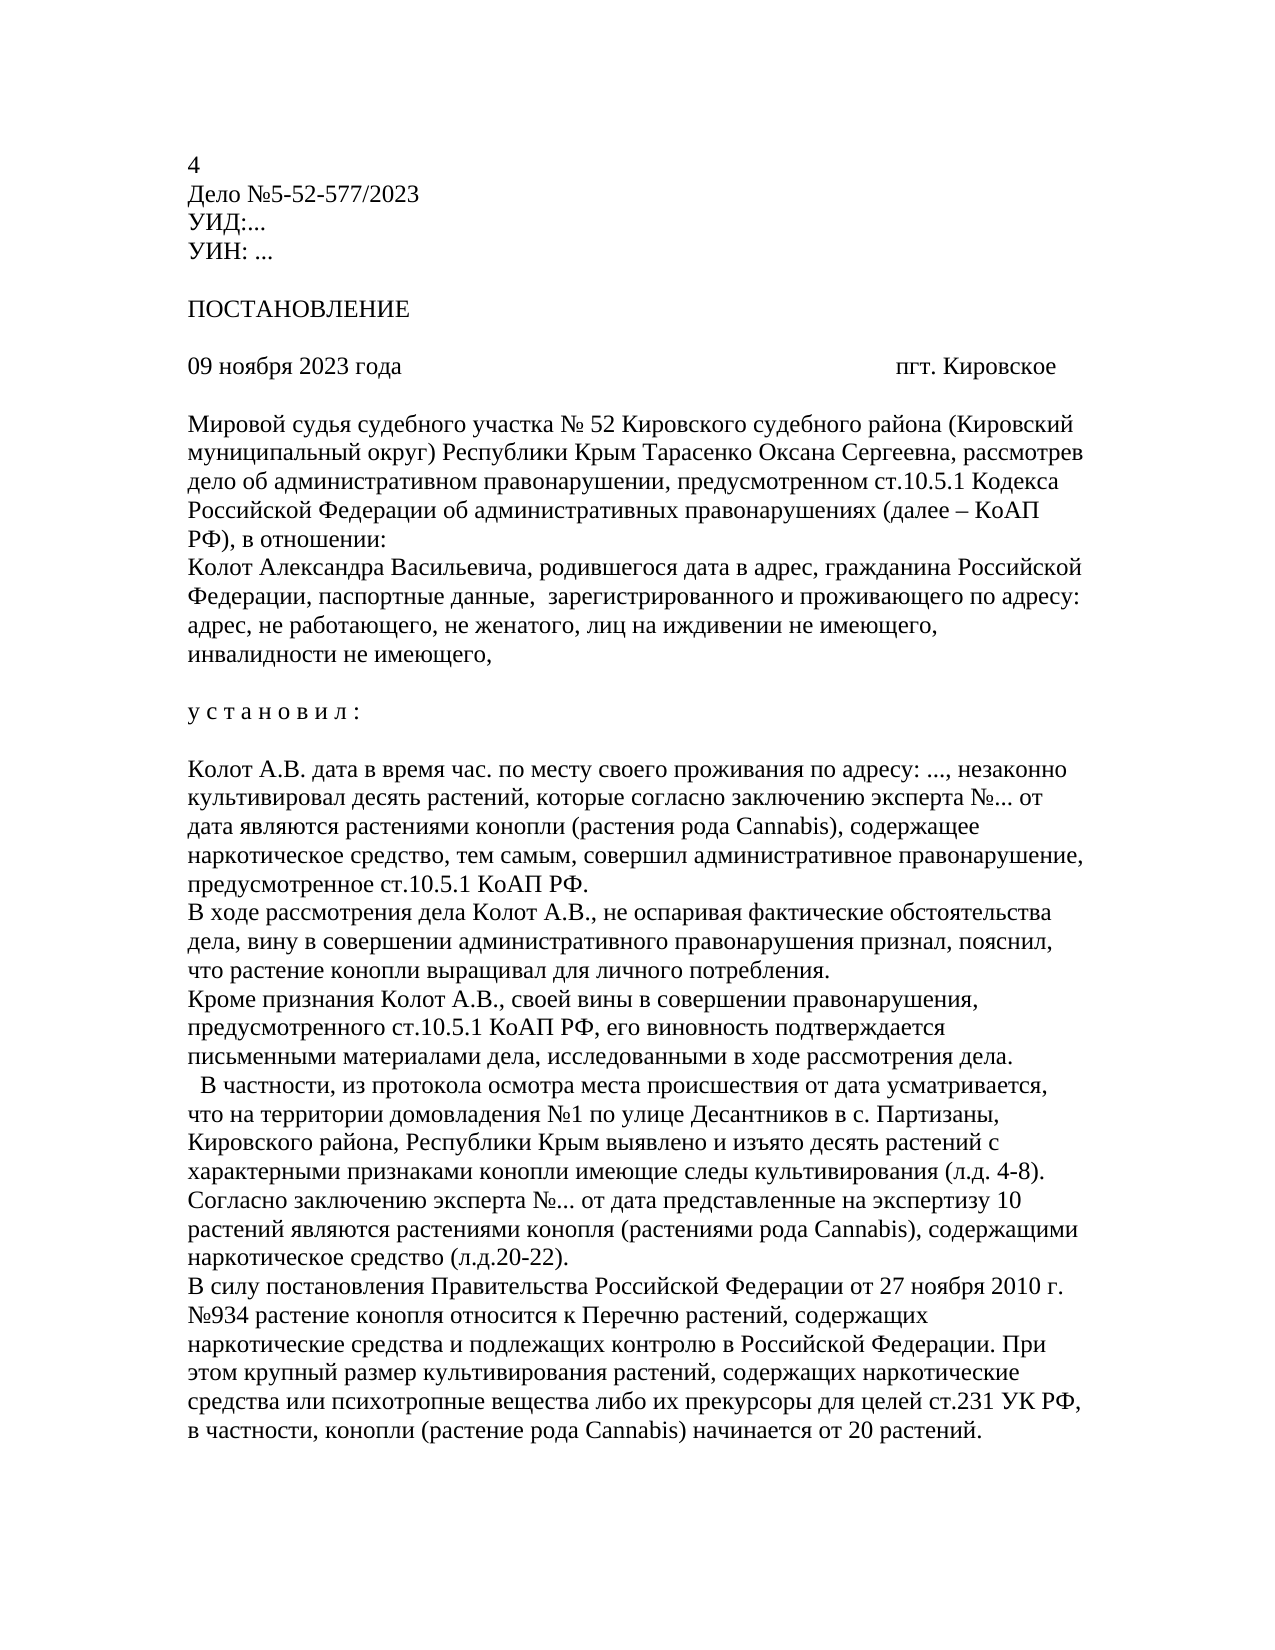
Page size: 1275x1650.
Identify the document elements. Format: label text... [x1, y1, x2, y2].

text Мировой судья судебного участка № 52 Кировского судебного района (Кировский муниципальный округ) Республики Крым Тарасенко Оксана Сергеевна, рассмотрев дело об административном правонарушении, предусмотренном ст.10.5.1 Кодекса Российской Федерации об административных правонарушениях (далее – КоАП РФ), в отношении: [187, 409, 1087, 552]
text УИД:... [187, 207, 1087, 236]
text В ходе рассмотрения дела Колот А.В., не оспаривая фактические обстоятельства дела, вину в совершении административного правонарушения признал, пояснил, что растение конопли выращивал для личного потребления. [187, 897, 1087, 984]
text Колот Александра Васильевича, родившегося дата в адрес, гражданина Российской Федерации, паспортные данные, зарегистрированного и проживающего по адресу: адрес, не работающего, не женатого, лиц на иждивении не имеющего, инвалидности не имеющего, [187, 552, 1087, 667]
text В частности, из протокола осмотра места происшествия от дата усматривается, что на территории домовладения №1 по улице Десантников в с. Партизаны, Кировского района, Республики Крым выявлено и изъято десять растений с характерными признаками конопли имеющие следы культивирования (л.д. 4-8). [187, 1070, 1087, 1185]
text у с т а н о в и л : [187, 696, 1087, 725]
text Дело №5-52-577/2023 [187, 179, 1087, 207]
text 09 ноября 2023 года пгт. Кировское [187, 351, 1087, 380]
text ПОСТАНОВЛЕНИЕ [187, 294, 1087, 322]
text Кроме признания Колот А.В., своей вины в совершении правонарушения, предусмотренного ст.10.5.1 КоАП РФ, его виновность подтверждается письменными материалами дела, исследованными в ходе рассмотрения дела. [187, 984, 1087, 1070]
text УИН: ... [187, 236, 1087, 265]
text Согласно заключению эксперта №... от дата представленные на экспертизу 10 растений являются растениями конопля (растениями рода Cannabis), содержащими наркотическое средство (л.д.20-22). [187, 1185, 1087, 1271]
text 4 [187, 150, 1087, 179]
text В силу постановления Правительства Российской Федерации от 27 ноября 2010 г. №934 растение конопля относится к Перечню растений, содержащих наркотические средства и подлежащих контролю в Российской Федерации. При этом крупный размер культивирования растений, содержащих наркотические средства или психотропные вещества либо их прекурсоры для целей ст.231 УК РФ, в частности, конопли (растение рода Cannabis) начинается от 20 растений. [187, 1271, 1087, 1444]
text Колот А.В. дата в время час. по месту своего проживания по адресу: ..., незаконно культивировал десять растений, которые согласно заключению эксперта №... от дата являются растениями конопли (растения рода Cannabis), содержащее наркотическое средство, тем самым, совершил административное правонарушение, предусмотренное ст.10.5.1 КоАП РФ. [187, 754, 1087, 897]
